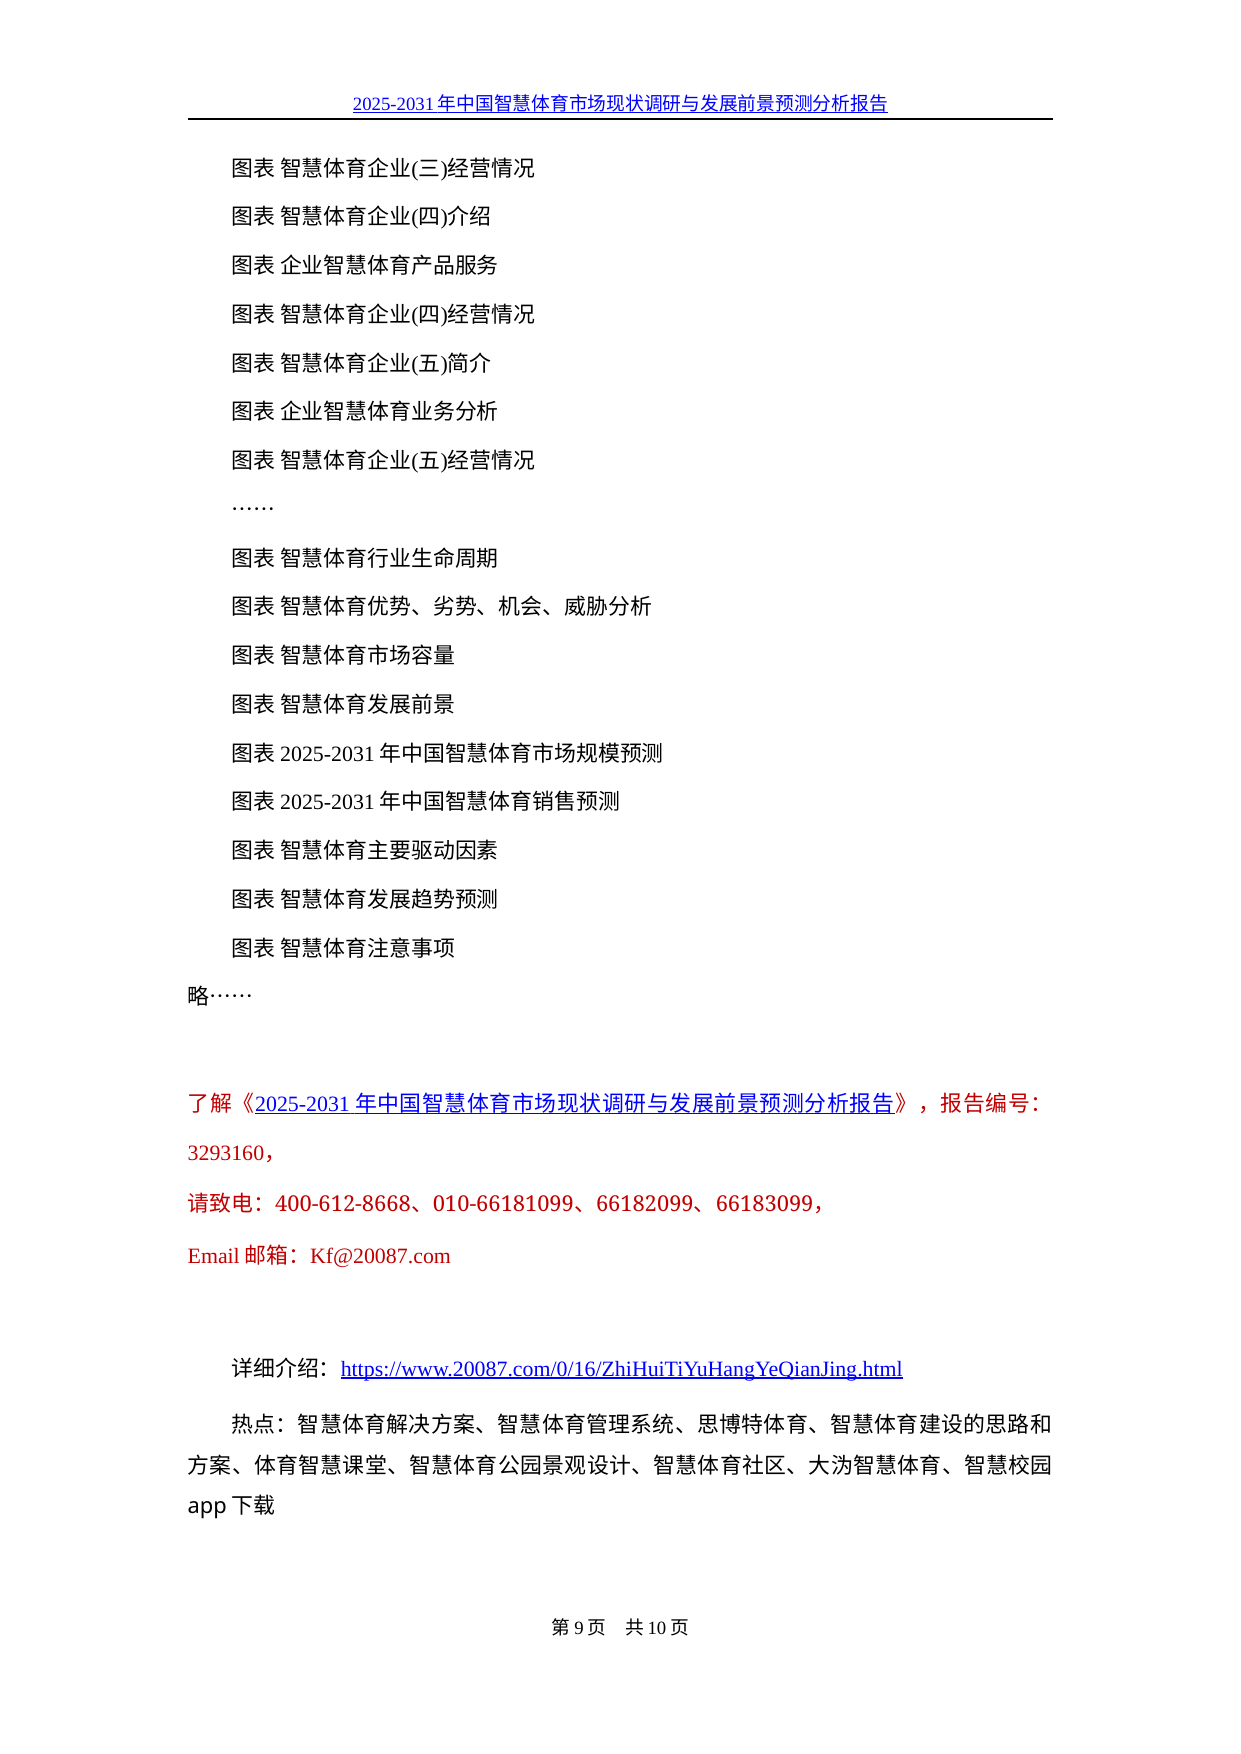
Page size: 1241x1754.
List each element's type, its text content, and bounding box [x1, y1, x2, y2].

text 详细介绍：https://www.20087.com/0/16/ZhiHuiTiYuHangYeQianJing.html [187, 1350, 1053, 1383]
text 热点：智慧体育解决方案、智慧体育管理系统、思博特体育、智慧体育建设的思路和方案、体育智慧课堂、智慧体育公园景观设计、智慧体育社区、大沩智慧体育、智慧校园app下载 [187, 1407, 1053, 1521]
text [187, 150, 1053, 1011]
text Email邮箱：Kf@20087.com [187, 1237, 1053, 1270]
text 了解《2025-2031年中国智慧体育市场现状调研与发展前景预测分析报告》，报告编号：3293160， [187, 1085, 1053, 1167]
text 请致电：400-612-8668、010-66181099、66182099、66183099， [187, 1186, 1053, 1218]
